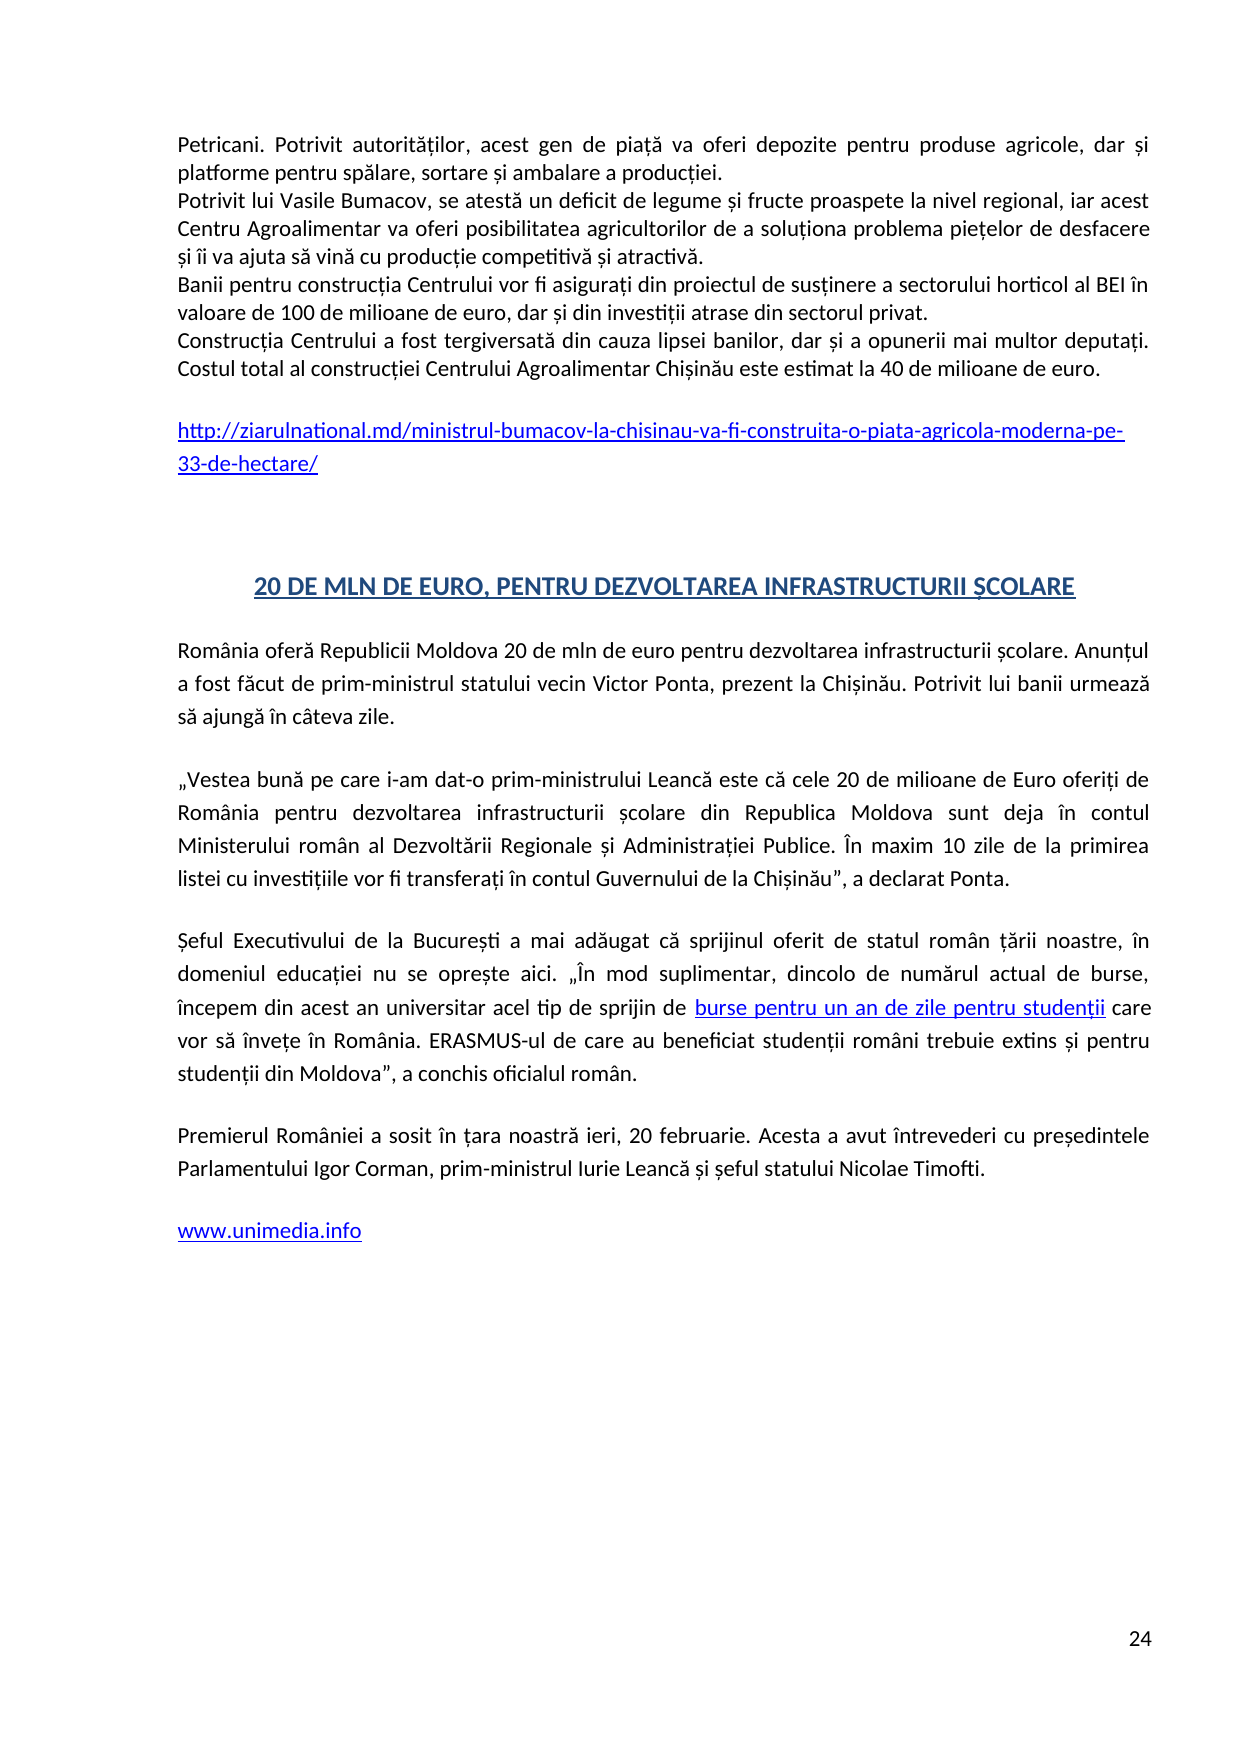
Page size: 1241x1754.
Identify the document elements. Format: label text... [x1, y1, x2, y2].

text www.unimedia.info [177, 1212, 1152, 1245]
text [177, 130, 1152, 186]
text Potrivit lui Vasile Bumacov, se atestă un deficit de legume și fructe proaspete la nivel regional, iar acest Centru Agroalimentar va oferi posibilitatea agricultorilor de a soluționa problema piețelor de desfacere și îi va ajuta să vină cu producție competitivă și atractivă. [177, 186, 1152, 270]
text Premierul României a sosit în țara noastră ieri, 20 februarie. Acesta a avut întrevederi cu președintele Parlamentului Igor Corman, prim-ministrul Iurie Leancă și șeful statului Nicolae Timofti. [177, 1116, 1152, 1182]
text Construcția Centrului a fost tergiversată din cauza lipsei banilor, dar și a opunerii mai multor deputați. Costul total al construcției Centrului Agroalimentar Chișinău este estimat la 40 de milioane de euro. [177, 326, 1152, 382]
text 20 DE MLN DE EURO, PENTRU DEZVOLTAREA INFRASTRUCTURII ȘCOLARE [177, 569, 1152, 602]
text România oferă Republicii Moldova 20 de mln de euro pentru dezvoltarea infrastructurii școlare. Anunțul a fost făcut de prim-ministrul statului vecin Victor Ponta, prezent la Chișinău. Potrivit lui banii urmează să ajungă în câteva zile. [177, 631, 1152, 731]
text Șeful Executivului de la București a mai adăugat că sprijinul oferit de statul român țării noastre, în domeniul educației nu se oprește aici. „În mod suplimentar, dincolo de numărul actual de burse, începem din acest an universitar acel tip de sprijin de burse pentru un an de zile pentru studenții care vor să învețe în România. ERASMUS-ul de care au beneficiat studenții români trebuie extins și pentru studenții din Moldova”, a conchis oficialul român. [177, 921, 1152, 1087]
text „Vestea bună pe care i-am dat-o prim-ministrului Leancă este că cele 20 de milioane de Euro oferiți de România pentru dezvoltarea infrastructurii școlare din Republica Moldova sunt deja în contul Ministerului român al Dezvoltării Regionale și Administrației Publice. În maxim 10 zile de la primirea listei cu investițiile vor fi transferați în contul Guvernului de la Chișinău”, a declarat Ponta. [177, 760, 1152, 892]
text http://ziarulnational.md/ministrul-bumacov-la-chisinau-va-fi-construita-o-piata-agricola-moderna-pe-33-de-hectare/ [177, 411, 1152, 477]
text Banii pentru construcția Centrului vor fi asigurați din proiectul de susținere a sectorului horticol al BEI în valoare de 100 de milioane de euro, dar și din investiții atrase din sectorul privat. [177, 270, 1152, 326]
